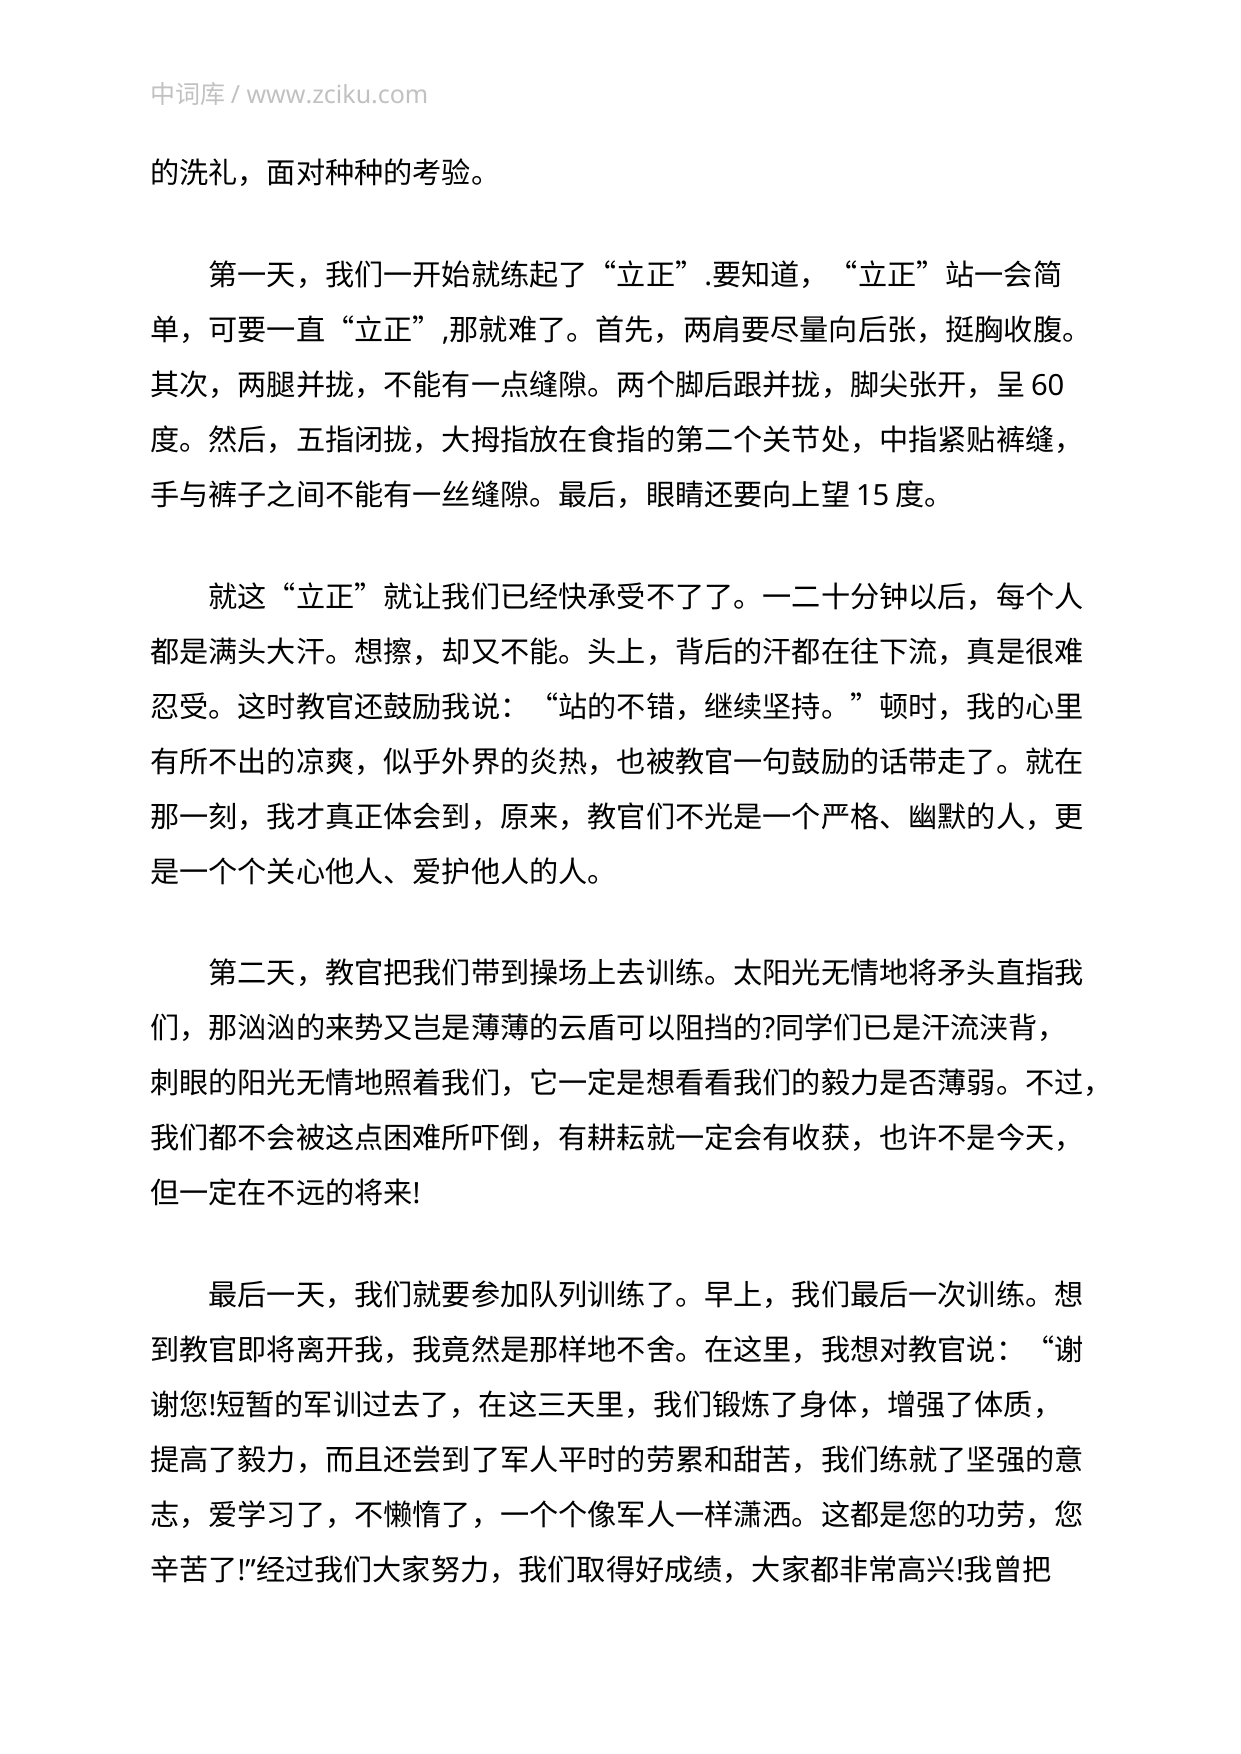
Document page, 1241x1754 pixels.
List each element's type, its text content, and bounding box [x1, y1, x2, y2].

text 就这“立正”就让我们已经快承受不了了。一二十分钟以后，每个人都是满头大汗。想擦，却又不能。头上，背后的汗都在往下流，真是很难忍受。这时教官还鼓励我说：“站的不错，继续坚持。”顿时，我的心里有所不出的凉爽，似乎外界的炎热，也被教官一句鼓励的话带走了。就在那一刻，我才真正体会到，原来，教官们不光是一个严格、幽默的人，更是一个个关心他人、爱护他人的人。 [150, 574, 1090, 890]
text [150, 150, 1090, 192]
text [150, 1272, 1090, 1588]
text 第一天，我们一开始就练起了“立正”.要知道，“立正”站一会简单，可要一直“立正”,那就难了。首先，两肩要尽量向后张，挺胸收腹。其次，两腿并拢，不能有一点缝隙。两个脚后跟并拢，脚尖张开，呈60度。然后，五指闭拢，大拇指放在食指的第二个关节处，中指紧贴裤缝，手与裤子之间不能有一丝缝隙。最后，眼睛还要向上望15度。 [150, 252, 1090, 514]
text 第二天，教官把我们带到操场上去训练。太阳光无情地将矛头直指我们，那汹汹的来势又岂是薄薄的云盾可以阻挡的?同学们已是汗流浃背，刺眼的阳光无情地照着我们，它一定是想看看我们的毅力是否薄弱。不过，我们都不会被这点困难所吓倒，有耕耘就一定会有收获，也许不是今天，但一定在不远的将来! [150, 950, 1090, 1212]
